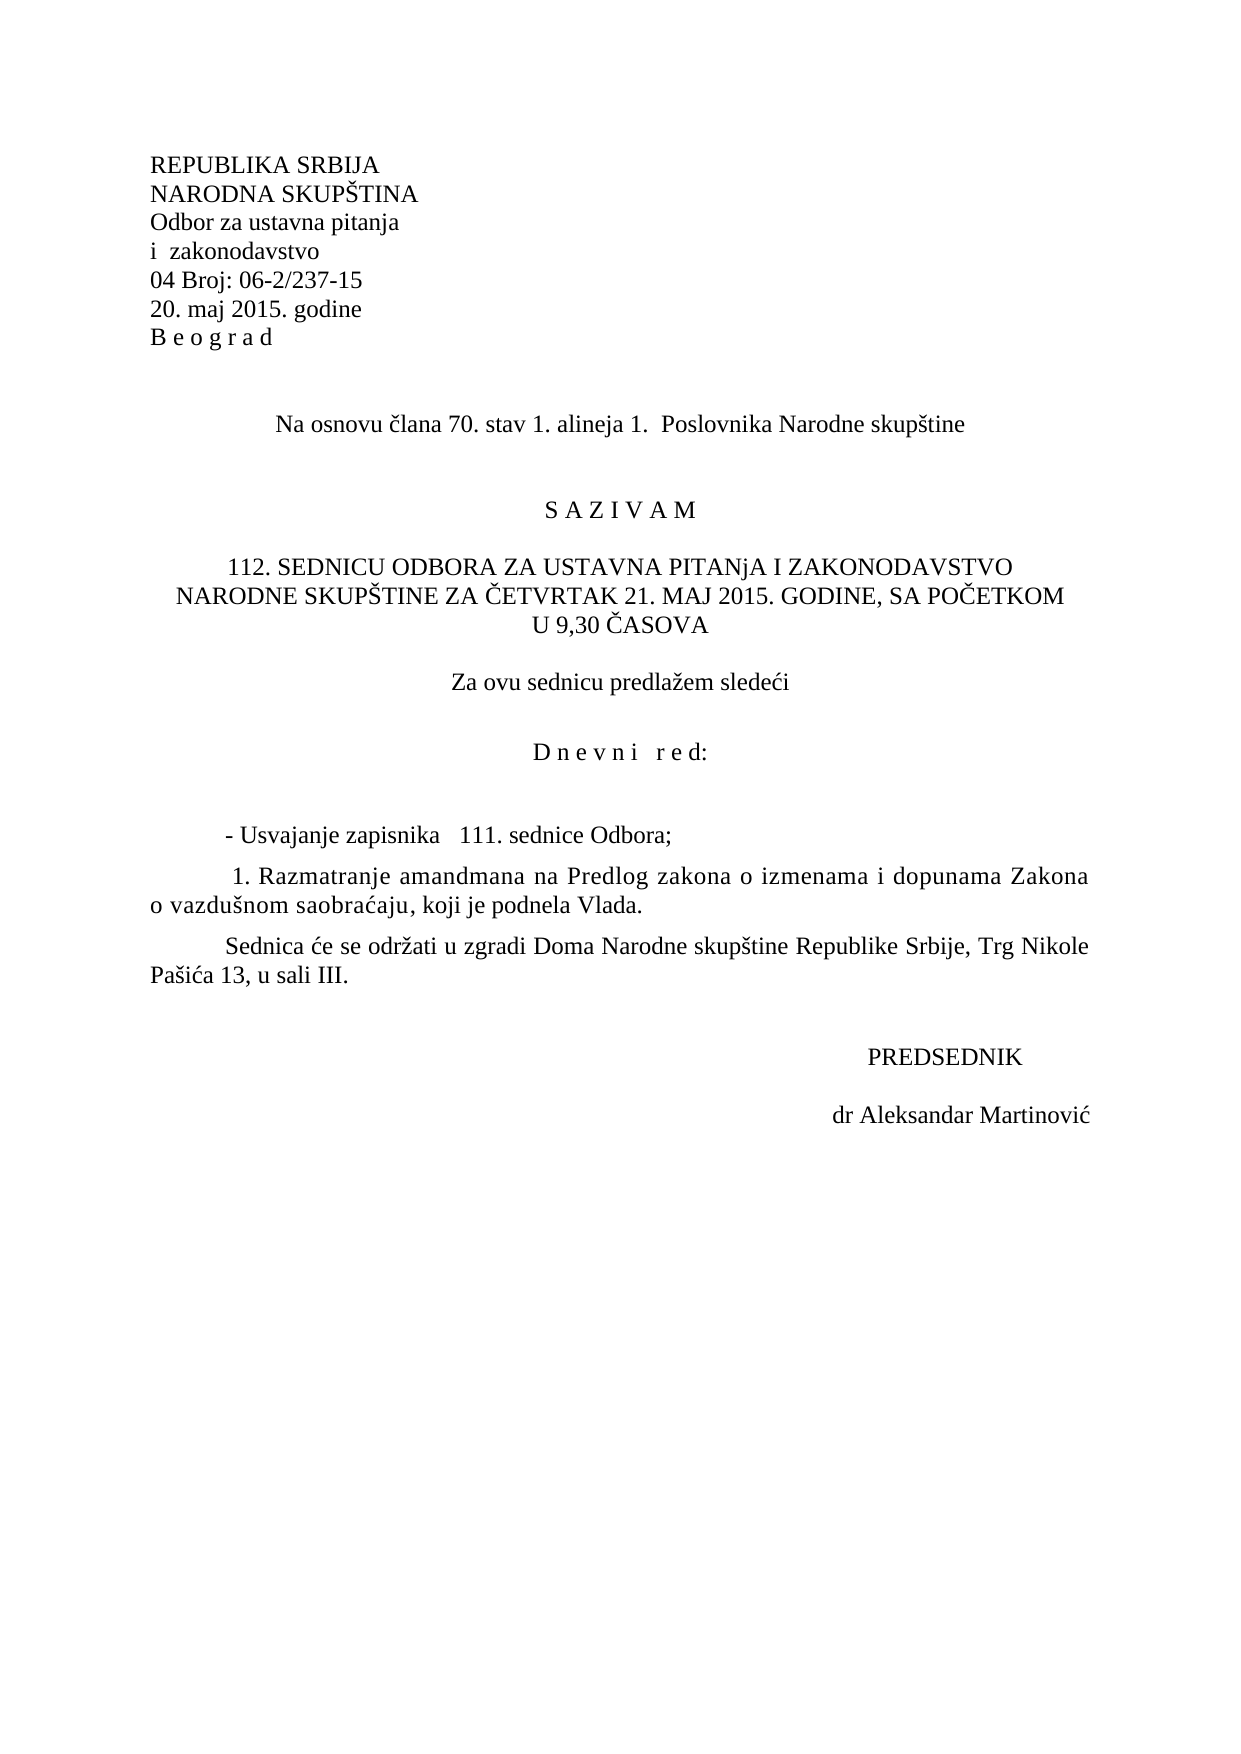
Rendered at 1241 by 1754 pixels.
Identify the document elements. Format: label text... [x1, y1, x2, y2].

text NARODNE SKUPŠTINE ZA ČETVRTAK 21. MAJ 2015. GODINE, SA POČETKOM [150, 581, 1090, 610]
text dr Aleksandar Martinović [150, 1100, 1090, 1129]
text 04 Broj: 06-2/237-15 [150, 265, 1090, 294]
text U 9,30 ČASOVA [150, 610, 1090, 639]
text B e o g r a d [150, 322, 1090, 351]
text REPUBLIKA SRBIJA [150, 150, 1090, 179]
text i zakonodavstvo [150, 236, 1090, 265]
text 112. SEDNICU ODBORA ZA USTAVNA PITANjA I ZAKONODAVSTVO [150, 552, 1090, 581]
text Sednica će se održati u zgradi Doma Narodne skupštine Republike Srbije, Trg Nikole Pašića 13, u sali III. [150, 931, 1090, 989]
text NARODNA SKUPŠTINA [150, 179, 1090, 207]
text PREDSEDNIK [150, 1042, 1090, 1071]
text - Usvajanje zapisnika 111. sednice Odbora; [150, 820, 1090, 849]
text Na osnovu člana 70. stav 1. alineja 1. Poslovnika Narodne skupštine [150, 409, 1090, 437]
text 20. maj 2015. godine [150, 294, 1090, 322]
text 1. Razmatranje amandmana na Predlog zakona o izmenama i dopunama Zakona o vazdušnom saobraćaju, koji je podnela Vlada. [150, 861, 1090, 919]
text Za ovu sednicu predlažem sledeći [150, 667, 1090, 696]
text D n e v n i r e d: [150, 737, 1090, 766]
text Odbor za ustavna pitanja [150, 207, 1090, 236]
text S A Z I V A M [150, 495, 1090, 524]
